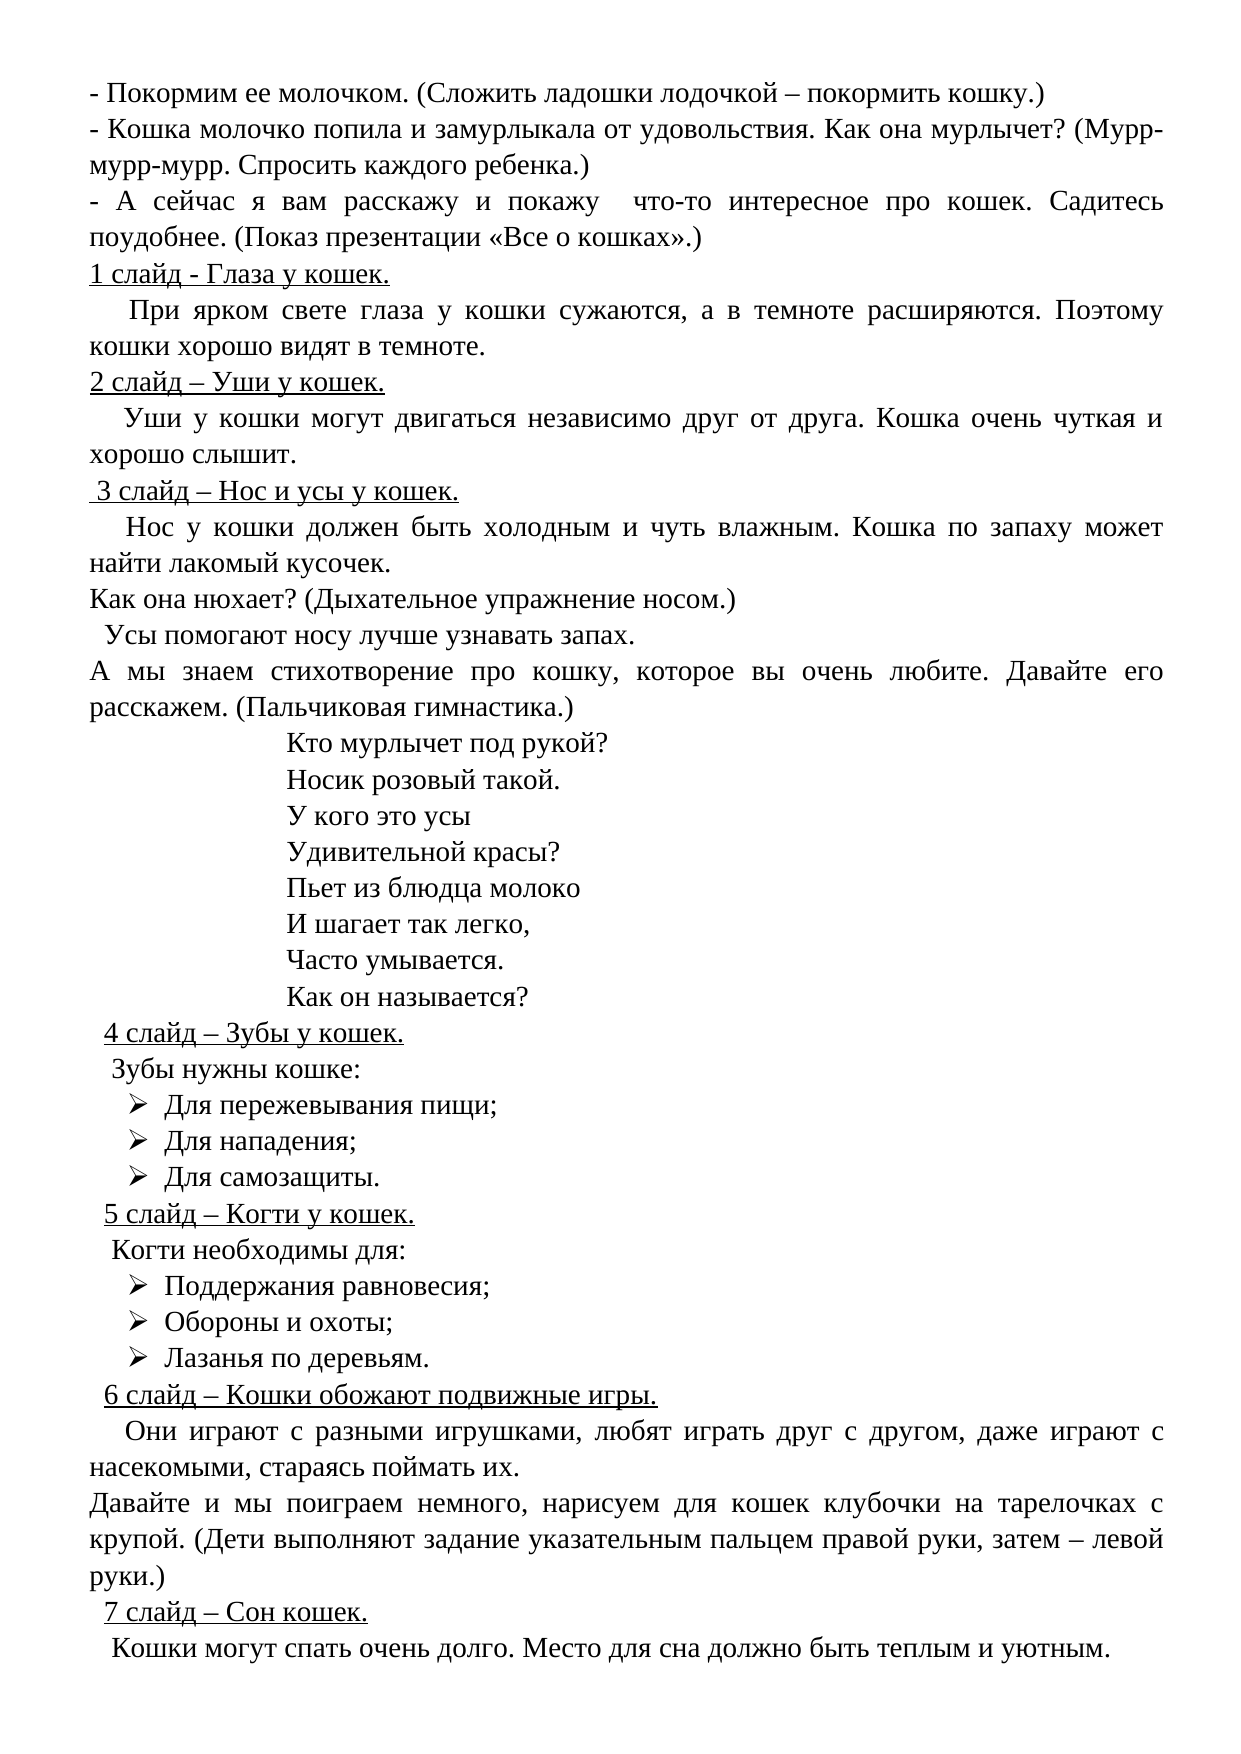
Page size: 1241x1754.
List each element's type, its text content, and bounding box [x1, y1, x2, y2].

text Кошки могут спать очень долго. Место для сна должно быть теплым и уютным. [89, 1630, 1165, 1663]
text 7 слайд – Сон кошек. [89, 1594, 1165, 1627]
text И шагает так легко, [89, 906, 1165, 940]
list Обороны и охоты; [127, 1304, 1165, 1338]
text 5 слайд – Когти у кошек. [89, 1196, 1165, 1229]
text Давайте и мы поиграем немного, нарисуем для кошек клубочки на тарелочках с крупой. (Дети выполняют задание указательным пальцем правой руки, затем – левой руки.) [89, 1485, 1165, 1591]
text Носик розовый такой. [89, 762, 1165, 795]
text - Покормим ее молочком. (Сложить ладошки лодочкой – покормить кошку.) [89, 75, 1165, 108]
list Для пережевывания пищи; [127, 1087, 1165, 1121]
text Удивительной красы? [89, 834, 1165, 868]
text Уши у кошки могут двигаться независимо друг от друга. Кошка очень чуткая и хорошо слышит. [89, 400, 1165, 470]
text 4 слайд – Зубы у кошек. [89, 1015, 1165, 1048]
text Когти необходимы для: [89, 1232, 1165, 1266]
list Поддержания равновесия; [127, 1268, 1165, 1302]
text 1 слайд - Глаза у кошек. [89, 256, 1165, 289]
text При ярком свете глаза у кошки сужаются, а в темноте расширяются. Поэтому кошки хорошо видят в темноте. [89, 292, 1165, 362]
text - А сейчас я вам расскажу и покажу что-то интересное про кошек. Садитесь поудобнее. (Показ презентации «Все о кошках».) [89, 183, 1165, 253]
text 3 слайд – Нос и усы у кошек. [89, 473, 1165, 506]
text Как она нюхает? (Дыхательное упражнение носом.) [89, 581, 1165, 614]
text А мы знаем стихотворение про кошку, которое вы очень любите. Давайте его расскажем. (Пальчиковая гимнастика.) [89, 653, 1165, 723]
text Кто мурлычет под рукой? [89, 726, 1165, 759]
list Лазанья по деревьям. [127, 1341, 1165, 1374]
text Они играют с разными игрушками, любят играть друг с другом, даже играют с насекомыми, стараясь поймать их. [89, 1413, 1165, 1483]
text Нос у кошки должен быть холодным и чуть влажным. Кошка по запаху может найти лакомый кусочек. [89, 509, 1165, 578]
text - Кошка молочко попила и замурлыкала от удовольствия. Как она мурлычет? (Мурр-мурр-мурр. Спросить каждого ребенка.) [89, 111, 1165, 181]
list Для самозащиты. [127, 1159, 1165, 1193]
text У кого это усы [89, 798, 1165, 831]
text Усы помогают носу лучше узнавать запах. [89, 617, 1165, 651]
list Для нападения; [127, 1123, 1165, 1157]
text 2 слайд – Уши у кошек. [75, 364, 1165, 398]
text Зубы нужны кошке: [89, 1051, 1165, 1084]
text 6 слайд – Кошки обожают подвижные игры. [89, 1377, 1165, 1410]
text Как он называется? [89, 979, 1165, 1012]
text Часто умывается. [89, 942, 1165, 976]
text Пьет из блюдца молоко [89, 870, 1165, 904]
